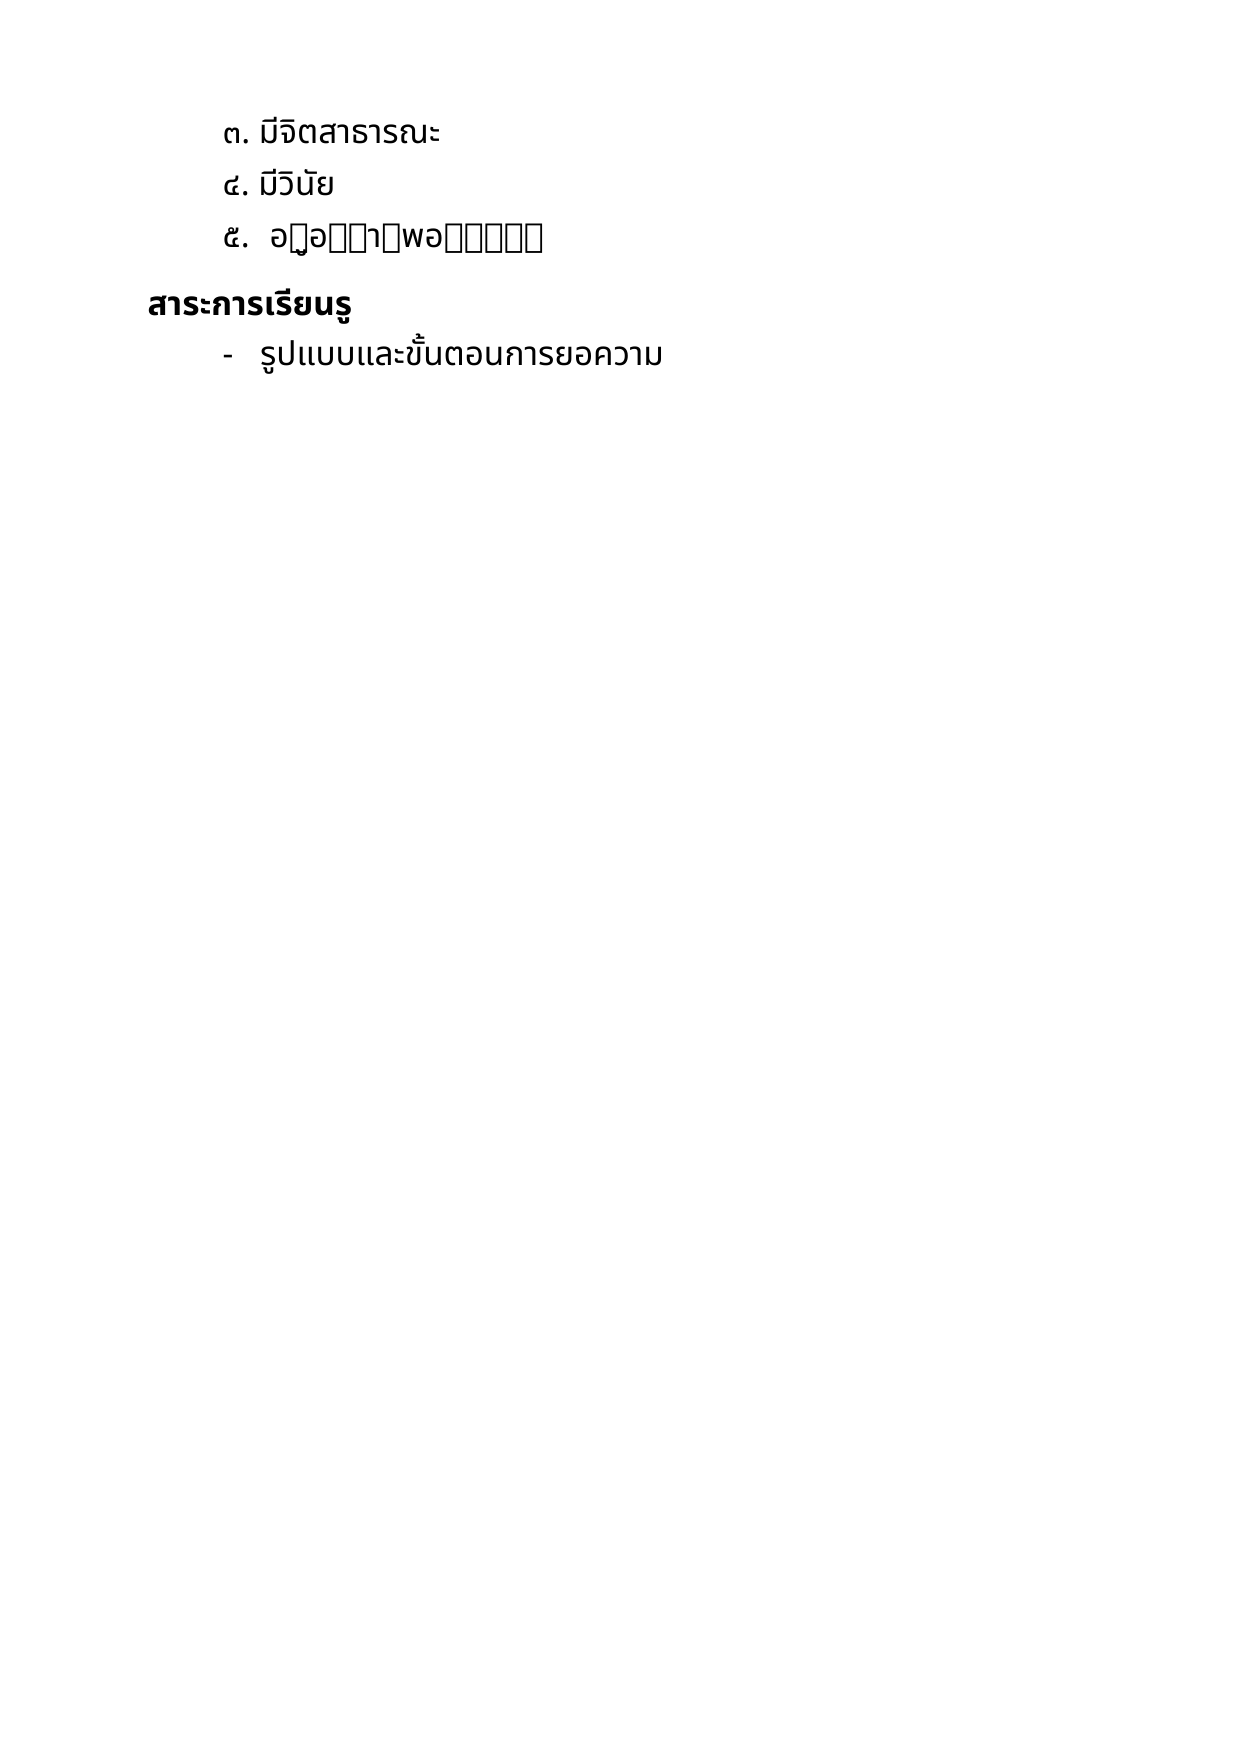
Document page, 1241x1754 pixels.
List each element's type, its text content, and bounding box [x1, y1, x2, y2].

text ๕. อยูอยางพอเพียง [222, 211, 1134, 257]
subtitle สาระการเรียนรู [147, 284, 1134, 323]
text - รูปแบบและขั้นตอนการยอความ [222, 330, 1134, 376]
text ๓. มีจิตสาธารณะ [222, 108, 1134, 154]
text ๔. มีวินัย [222, 159, 1134, 205]
